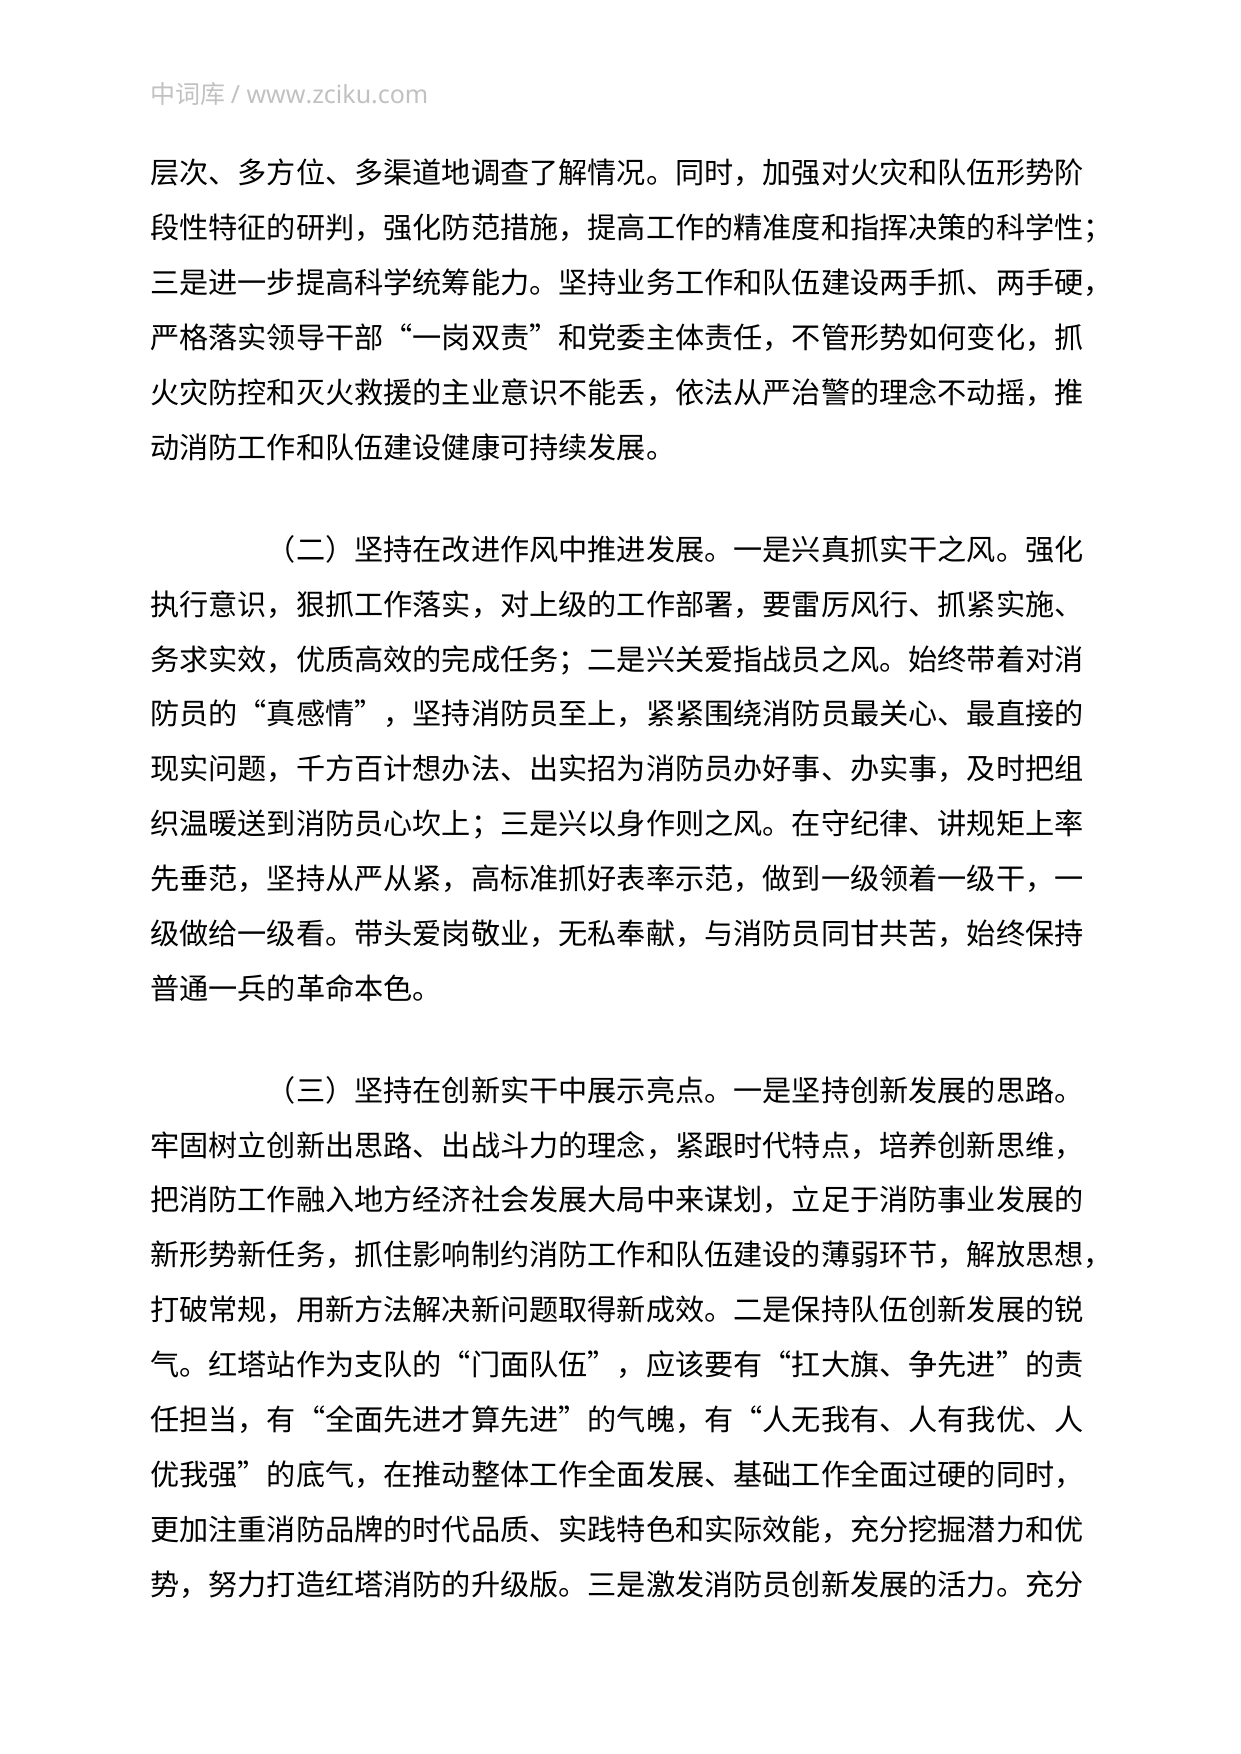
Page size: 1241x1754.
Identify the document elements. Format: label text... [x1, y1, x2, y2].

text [150, 150, 1090, 467]
text （二）坚持在改进作风中推进发展。一是兴真抓实干之风。强化执行意识，狠抓工作落实，对上级的工作部署，要雷厉风行、抓紧实施、务求实效，优质高效的完成任务；二是兴关爱指战员之风。始终带着对消防员的“真感情”，坚持消防员至上，紧紧围绕消防员最关心、最直接的现实问题，千方百计想办法、出实招为消防员办好事、办实事，及时把组织温暖送到消防员心坎上；三是兴以身作则之风。在守纪律、讲规矩上率先垂范，坚持从严从紧，高标准抓好表率示范，做到一级领着一级干，一级做给一级看。带头爱岗敬业，无私奉献，与消防员同甘共苦，始终保持普通一兵的革命本色。 [150, 526, 1090, 1008]
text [150, 1067, 1090, 1603]
